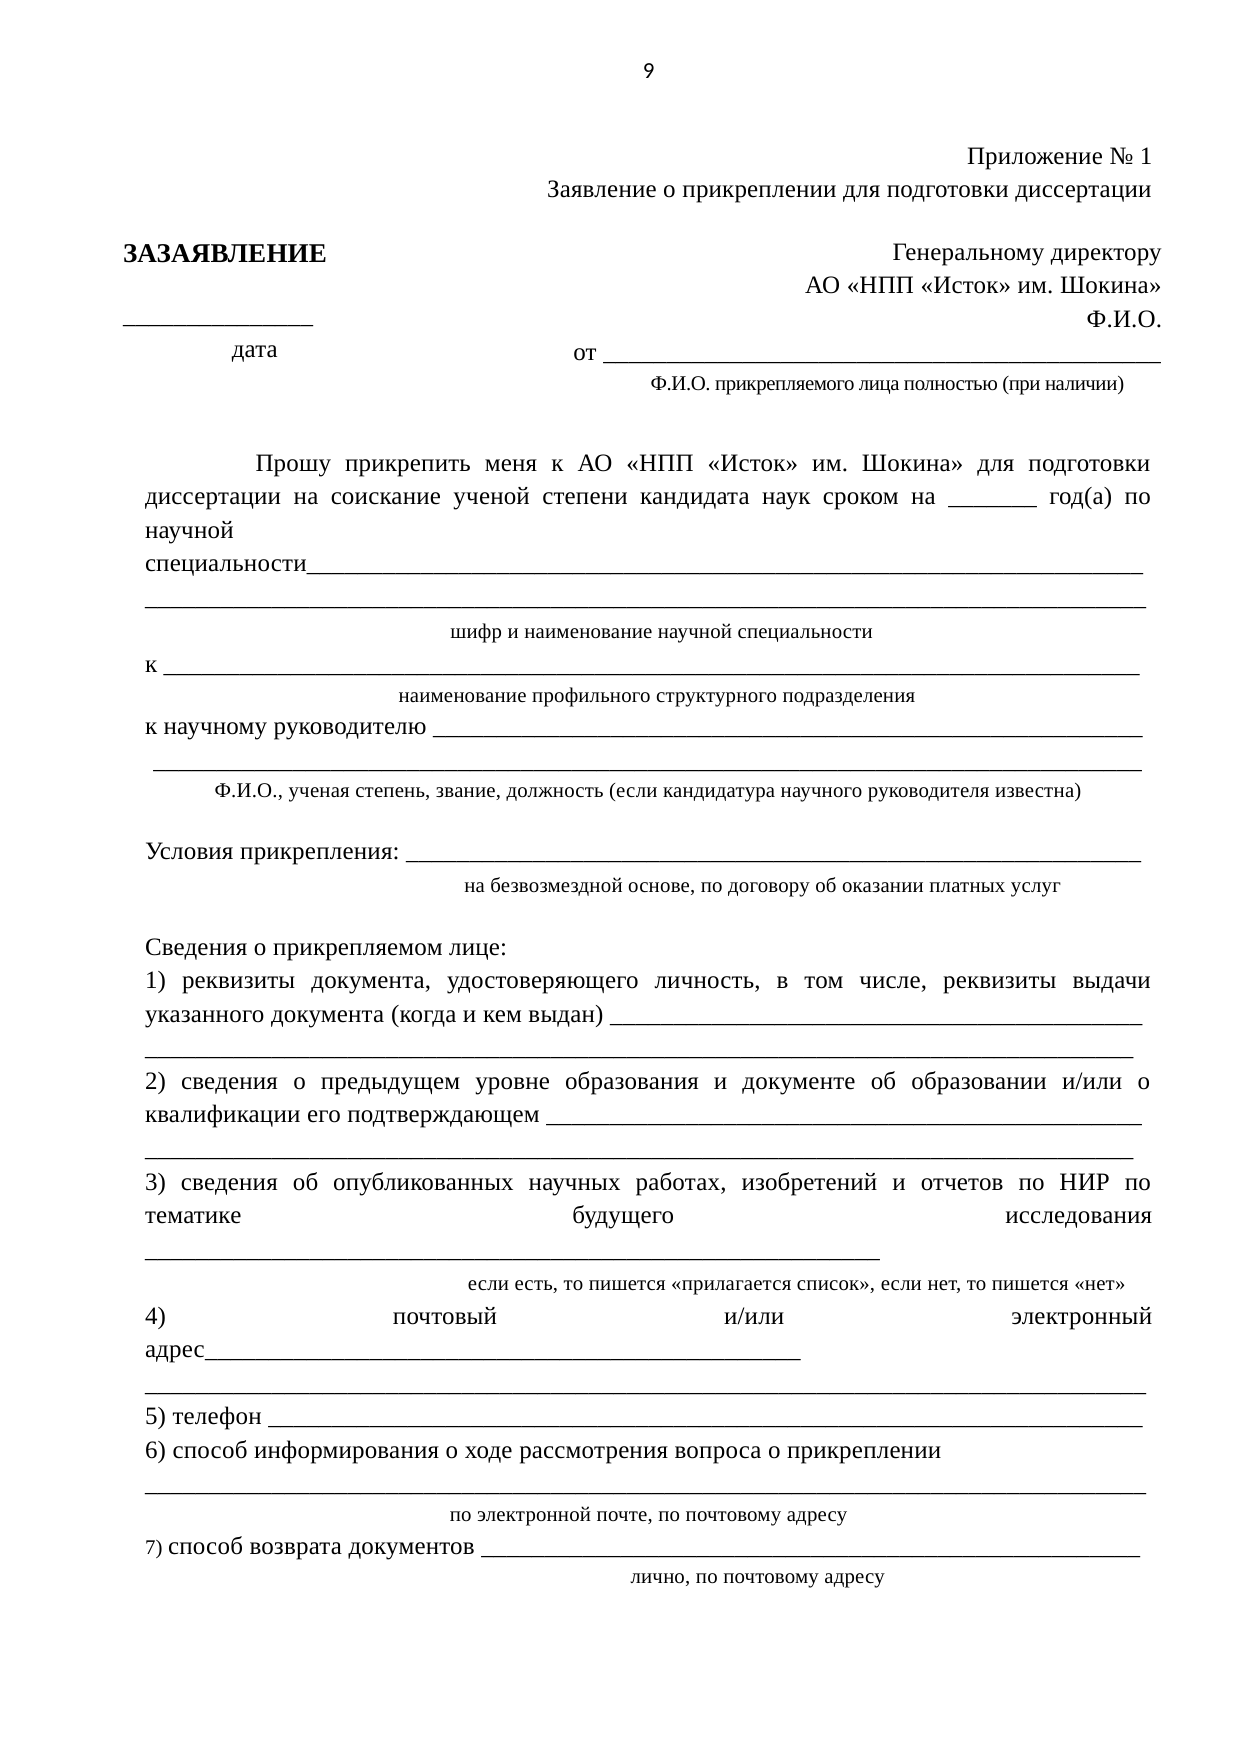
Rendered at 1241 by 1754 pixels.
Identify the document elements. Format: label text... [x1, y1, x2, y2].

text на безвозмездной основе, по договору об оказании платных услуг [145, 869, 1152, 903]
text ______________________________________________________________________________ [145, 1032, 1152, 1066]
text 2) сведения о предыдущем уровне образования и документе об образовании и/или о квалификации его подтверждающем _______________________________________________ [145, 1066, 1152, 1133]
table_header ЗАЗАЯВЛЕНИЕ _______________ дата [156, 237, 429, 419]
text к научному руководителю ________________________________________________________ [145, 711, 1152, 745]
text _______________________________________________________________________________ [145, 1468, 1152, 1502]
text ______________________________________________________________________________ [145, 1133, 1152, 1167]
text наименование профильного структурного подразделения [145, 682, 1152, 711]
text лично, по почтовому адресу [145, 1564, 1152, 1593]
text шифр и наименование научной специальности [292, 615, 1152, 649]
text Приложение № 1 [145, 141, 1152, 174]
table_header Генеральному директору АО «НПП «Исток» им. Шокина» Ф.И.О. от ____________________________________________ Ф.И.О. прикрепляемого лица полностью (при наличии) [429, 237, 1173, 419]
text 3) сведения об опубликованных научных работах, изобретений и отчетов по НИР по тематике будущего исследования __________________________________________________________ [145, 1167, 1152, 1267]
text 4) почтовый и/или электронный адрес_______________________________________________ [145, 1301, 1152, 1368]
text 1) реквизиты документа, удостоверяющего личность, в том числе, реквизиты выдачи указанного документа (когда и кем выдан) __________________________________________ [145, 965, 1152, 1032]
text по электронной почте, по почтовому адресу [145, 1502, 1152, 1531]
text _______________________________________________________________________________ [145, 1368, 1152, 1401]
text ______________________________________________________________________________ Ф.И.О., ученая степень, звание, должность (если кандидатура научного руководителя известна) [145, 745, 1152, 807]
text Условия прикрепления: __________________________________________________________ [145, 836, 1152, 869]
text Заявление о прикреплении для подготовки диссертации [145, 174, 1152, 208]
text Сведения о прикрепляемом лице: [145, 932, 1152, 965]
text Прошу прикрепить меня к АО «НПП «Исток» им. Шокина» для подготовки диссертации на соискание ученой степени кандидата наук сроком на _______ год(а) по научной специальности__________________________________________________________________ [145, 448, 1152, 582]
text 5) телефон _____________________________________________________________________ [145, 1401, 1152, 1435]
text к _____________________________________________________________________________ [145, 649, 1152, 682]
text 7) способ возврата документов ____________________________________________________ [145, 1531, 1152, 1564]
text _______________________________________________________________________________ [145, 582, 1152, 615]
text если есть, то пишется «прилагается список», если нет, то пишется «нет» [145, 1267, 1152, 1301]
text 6) способ информирования о ходе рассмотрения вопроса о прикреплении [145, 1435, 1152, 1468]
